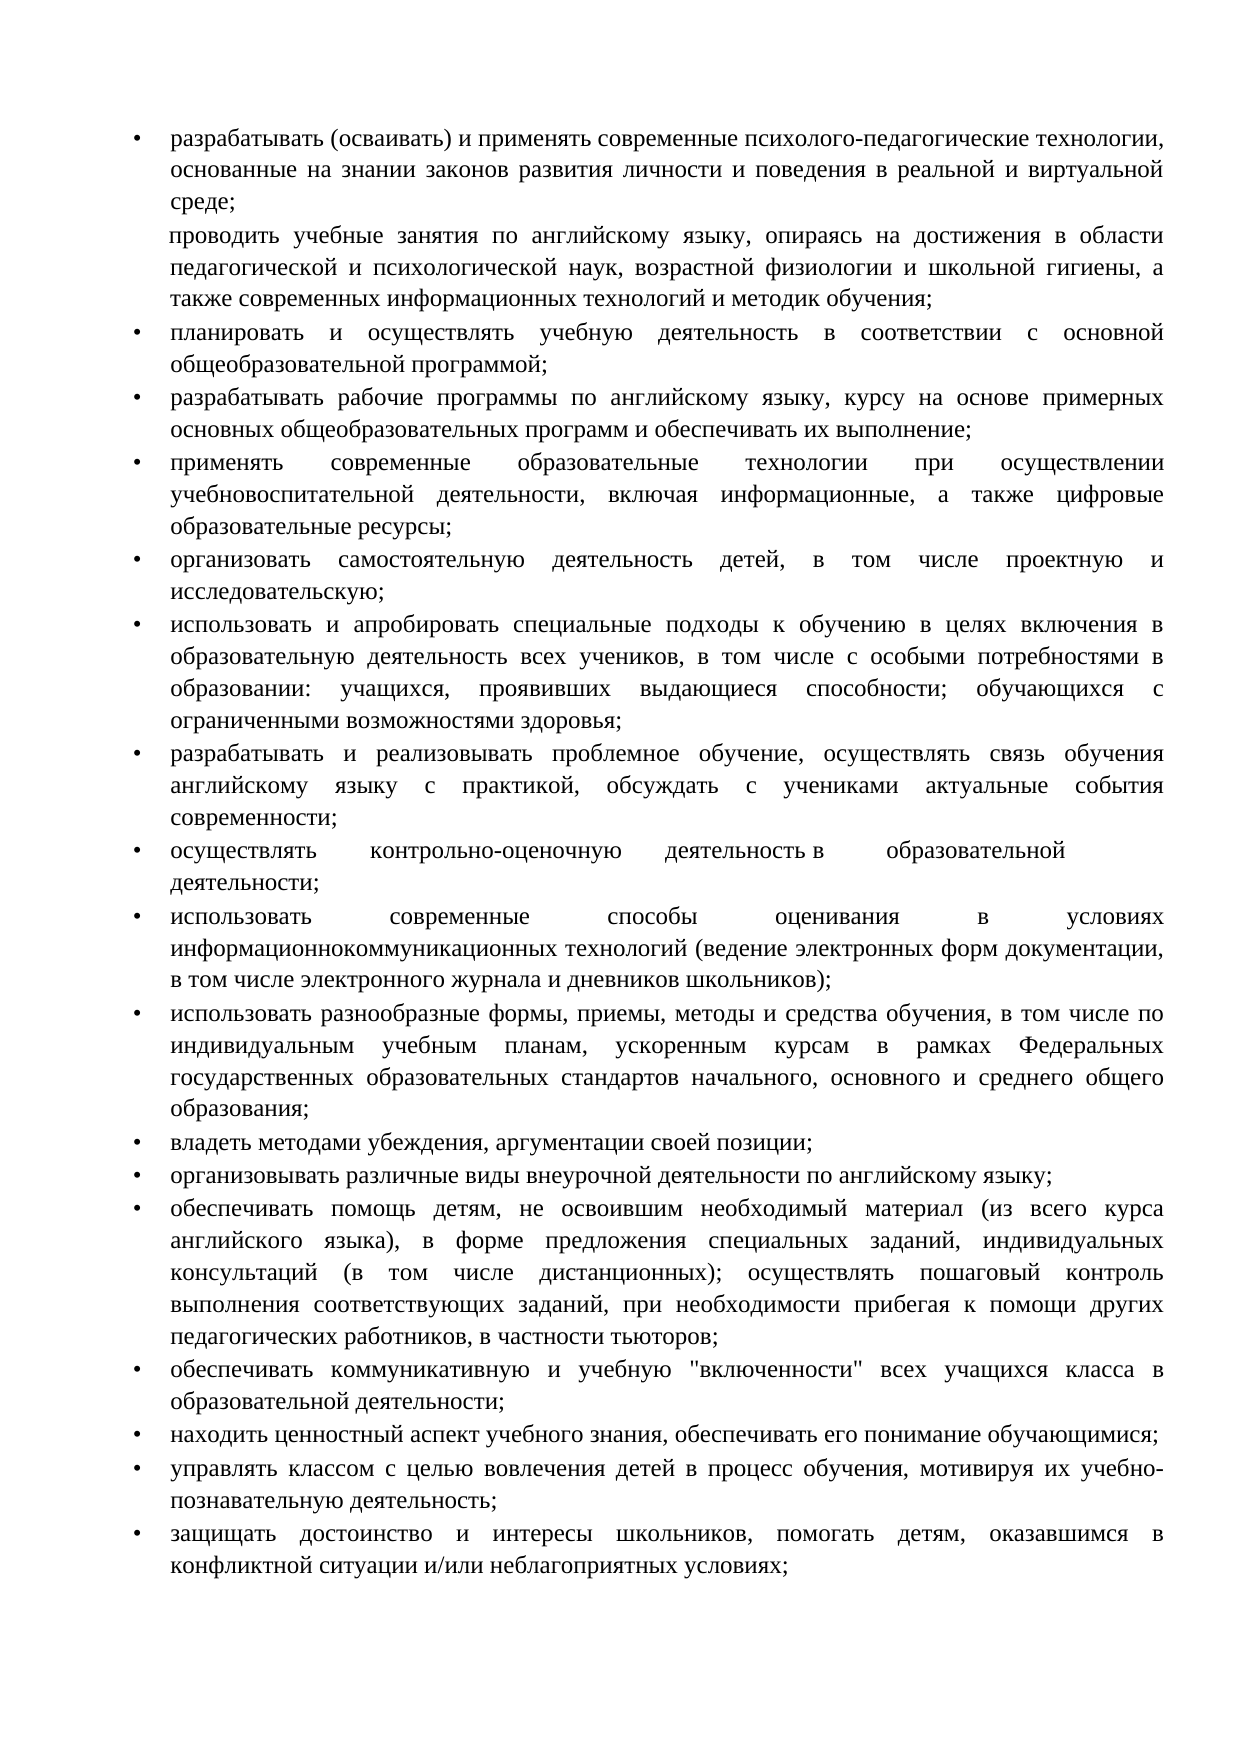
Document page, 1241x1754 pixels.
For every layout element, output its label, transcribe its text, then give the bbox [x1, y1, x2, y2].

list находить ценностный аспект учебного знания, обеспечивать его понимание обучающимися; [133, 1419, 1165, 1448]
list планировать и осуществлять учебную деятельность в соответствии с основной общеобразовательной программой; [133, 317, 1165, 377]
list обеспечивать коммуникативную и учебную "включенности" всех учащихся класса в образовательной деятельности; [133, 1354, 1165, 1415]
list организовать самостоятельную деятельность детей, в том числе проектную и исследовательскую; [133, 544, 1165, 605]
list осуществлять контрольно-оценочную деятельность в образовательной деятельности; [133, 836, 1165, 896]
list использовать и апробировать специальные подходы к обучению в целях включения в образовательную деятельность всех учеников, в том числе с особыми потребностями в образовании: учащихся, проявивших выдающиеся способности; обучающихся с ограниченными возможностями здоровья; [133, 609, 1165, 734]
list использовать разнообразные формы, приемы, методы и средства обучения, в том числе по индивидуальным учебным планам, ускоренным курсам в рамках Федеральных государственных образовательных стандартов начального, основного и среднего общего образования; [133, 998, 1165, 1122]
list организовывать различные виды внеурочной деятельности по английскому языку; [133, 1160, 1165, 1189]
list использовать современные способы оценивания в условиях информационнокоммуникационных технологий (ведение электронных форм документации, в том числе электронного журнала и дневников школьников); [133, 901, 1165, 993]
list владеть методами убеждения, аргументации своей позиции; [133, 1127, 1165, 1156]
list разрабатывать и реализовывать проблемное обучение, осуществлять связь обучения английскому языку с практикой, обсуждать с учениками актуальные события современности; [133, 738, 1165, 831]
list разрабатывать (осваивать) и применять современные психолого-педагогические технологии, основанные на знании законов развития личности и поведения в реальной и виртуальной среде; [133, 123, 1165, 215]
list управлять классом с целью вовлечения детей в процесс обучения, мотивируя их учебно-познавательную деятельность; [133, 1453, 1165, 1513]
list применять современные образовательные технологии при осуществлении учебновоспитательной деятельности, включая информационные, а также цифровые образовательные ресурсы; [133, 447, 1165, 540]
list обеспечивать помощь детям, не освоившим необходимый материал (из всего курса английского языка), в форме предложения специальных заданий, индивидуальных консультаций (в том числе дистанционных); осуществлять пошаговый контроль выполнения соответствующих заданий, при необходимости прибегая к помощи других педагогических работников, в частности тьюторов; [133, 1193, 1165, 1350]
list разрабатывать рабочие программы по английскому языку, курсу на основе примерных основных общеобразовательных программ и обеспечивать их выполнение; [133, 382, 1165, 443]
text проводить учебные занятия по английскому языку, опираясь на достижения в области педагогической и психологической наук, возрастной физиологии и школьной гигиены, а также современных информационных технологий и методик обучения; [169, 220, 1165, 312]
list защищать достоинство и интересы школьников, помогать детям, оказавшимся в конфликтной ситуации и/или неблагоприятных условиях; [133, 1518, 1165, 1579]
